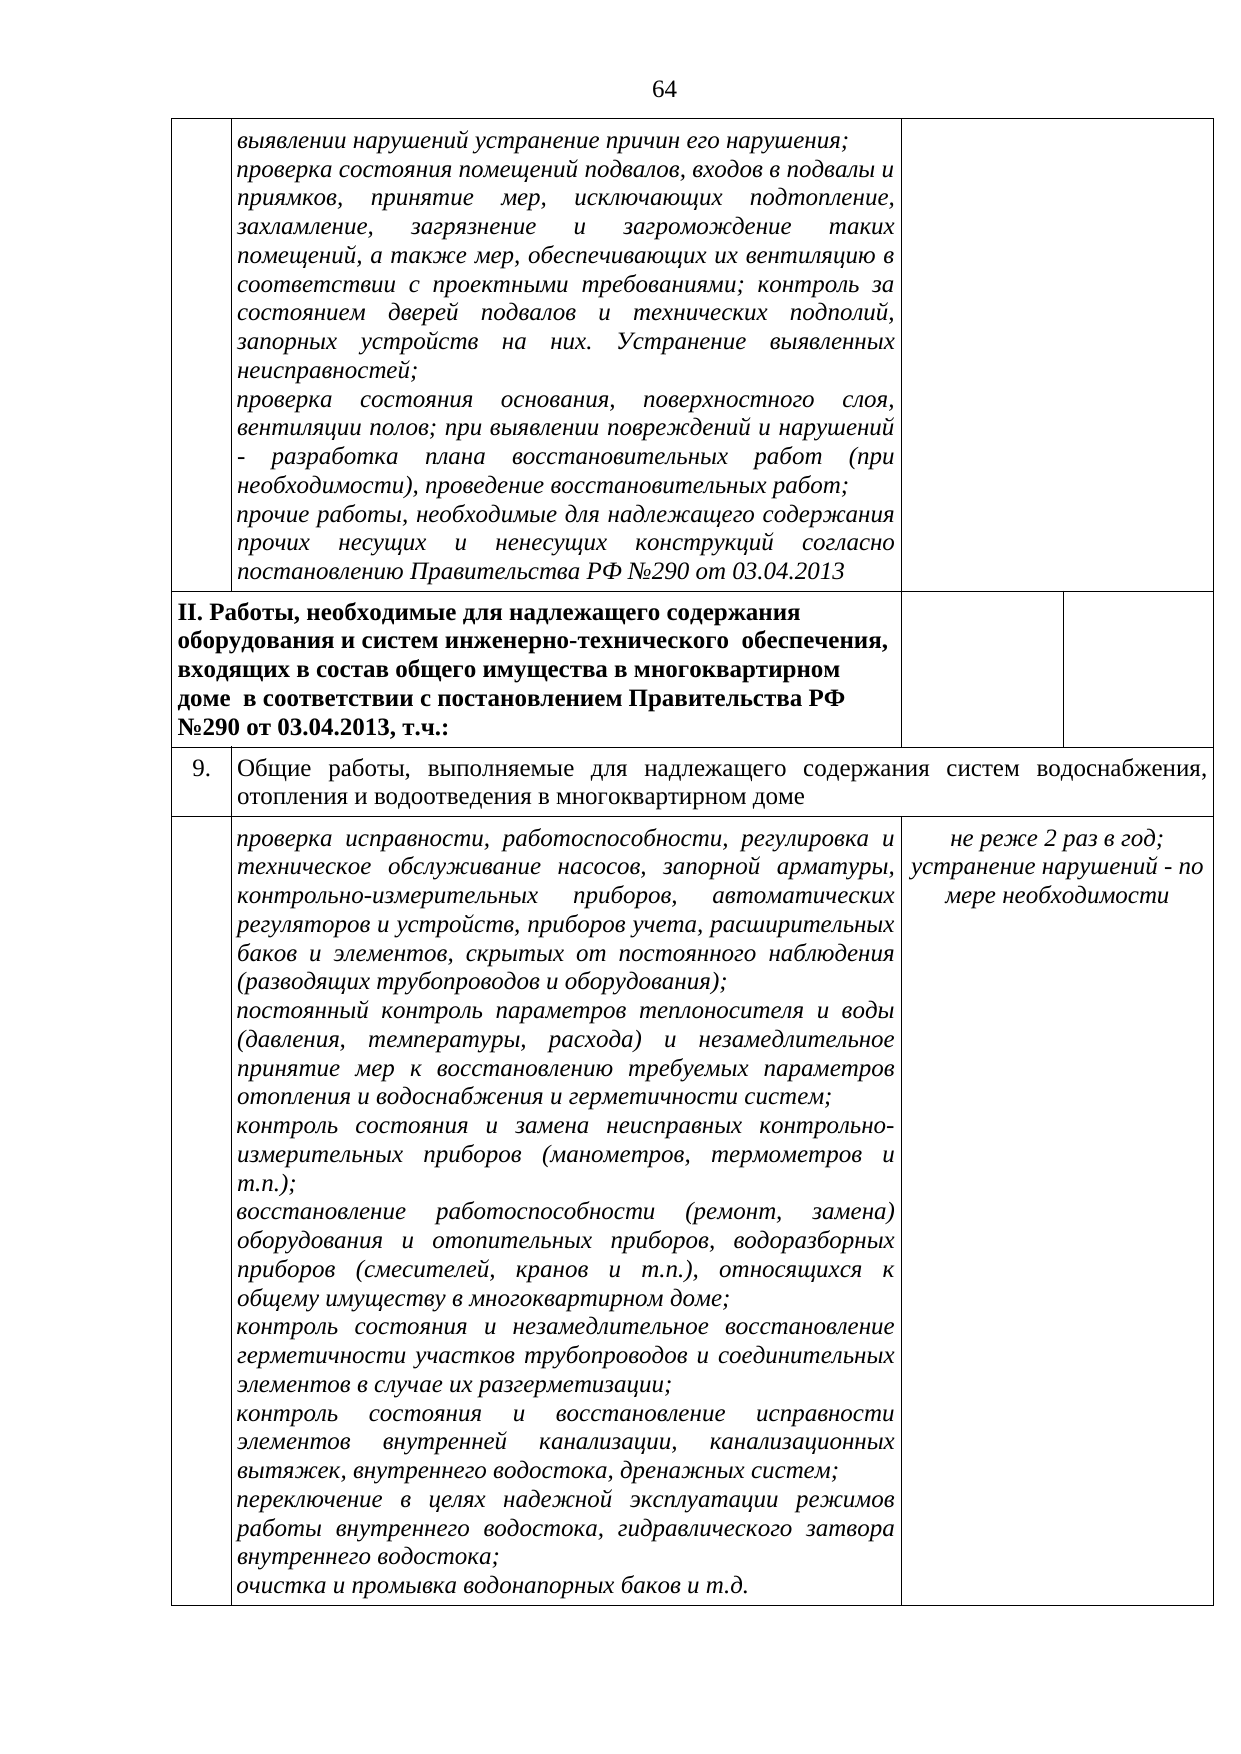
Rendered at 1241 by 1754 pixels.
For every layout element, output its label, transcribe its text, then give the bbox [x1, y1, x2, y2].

table_cell [1064, 592, 1213, 746]
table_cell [232, 119, 901, 591]
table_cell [902, 817, 1213, 1604]
table_cell II. Работы, необходимые для надлежащего содержания оборудования и систем инженерно-технического обеспечения, входящих в состав общего имущества в многоквартирном доме в соответствии с постановлением Правительства РФ №290 от 03.04.2013, т.ч.: [172, 592, 901, 746]
table_cell [172, 817, 231, 1604]
table_cell Общие работы, выполняемые для надлежащего содержания систем водоснабжения, отопления и водоотведения в многоквартирном доме [232, 748, 1213, 816]
table_cell 9. [172, 748, 231, 816]
table_cell [172, 119, 231, 591]
table_cell [902, 592, 1063, 746]
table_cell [902, 119, 1213, 591]
table_cell проверка исправности, работоспособности, регулировка и техническое обслуживание насосов, запорной арматуры, контрольно-измерительных приборов, автоматических регуляторов и устройств, приборов учета, расширительных баков и элементов, скрытых от постоянного наблюдения (разводящих трубопроводов и оборудования); постоянный контроль параметров теплоносителя и воды (давления, температуры, расхода) и незамедлительное принятие мер к восстановлению требуемых параметров отопления и водоснабжения и герметичности систем; контроль состояния и замена неисправных контрольно-измерительных приборов (манометров, термометров и т.п.); восстановление работоспособности (ремонт, замена) оборудования и отопительных приборов, водоразборных приборов (смесителей, кранов и т.п.), относящихся к общему имуществу в многоквартирном доме; контроль состояния и незамедлительное восстановление герметичности участков трубопроводов и соединительных элементов в случае их разгерметизации; контроль состояния и восстановление исправности элементов внутренней канализации, канализационных вытяжек, внутреннего водостока, дренажных систем; переключение в целях надежной эксплуатации режимов работы внутреннего водостока, гидравлического затвора внутреннего водостока; очистка и промывка водонапорных баков и т.д. [232, 817, 901, 1604]
